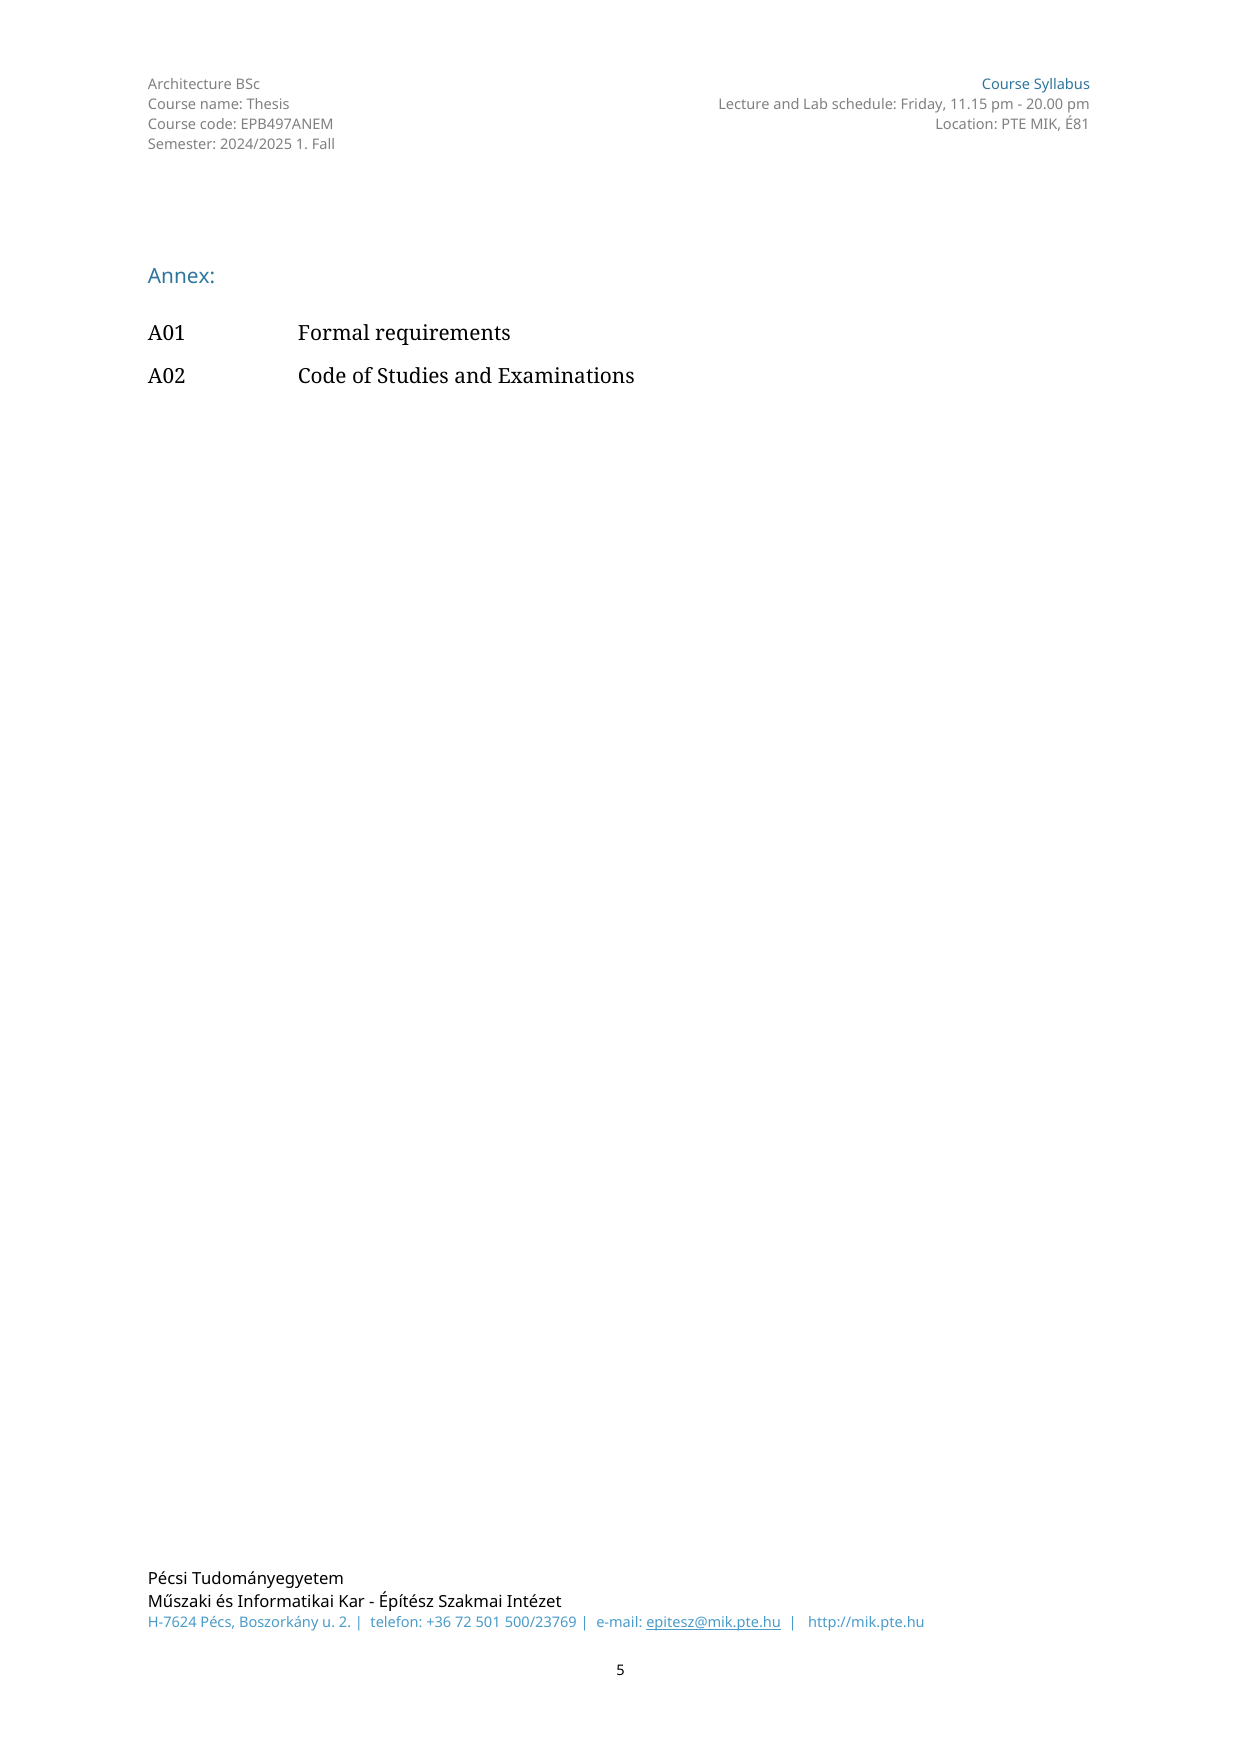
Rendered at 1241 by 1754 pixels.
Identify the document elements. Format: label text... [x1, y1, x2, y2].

text A01 Formal requirements [148, 318, 1092, 347]
text A02 Code of Studies and Examinations [148, 361, 1092, 389]
text Annex: [148, 261, 1092, 290]
